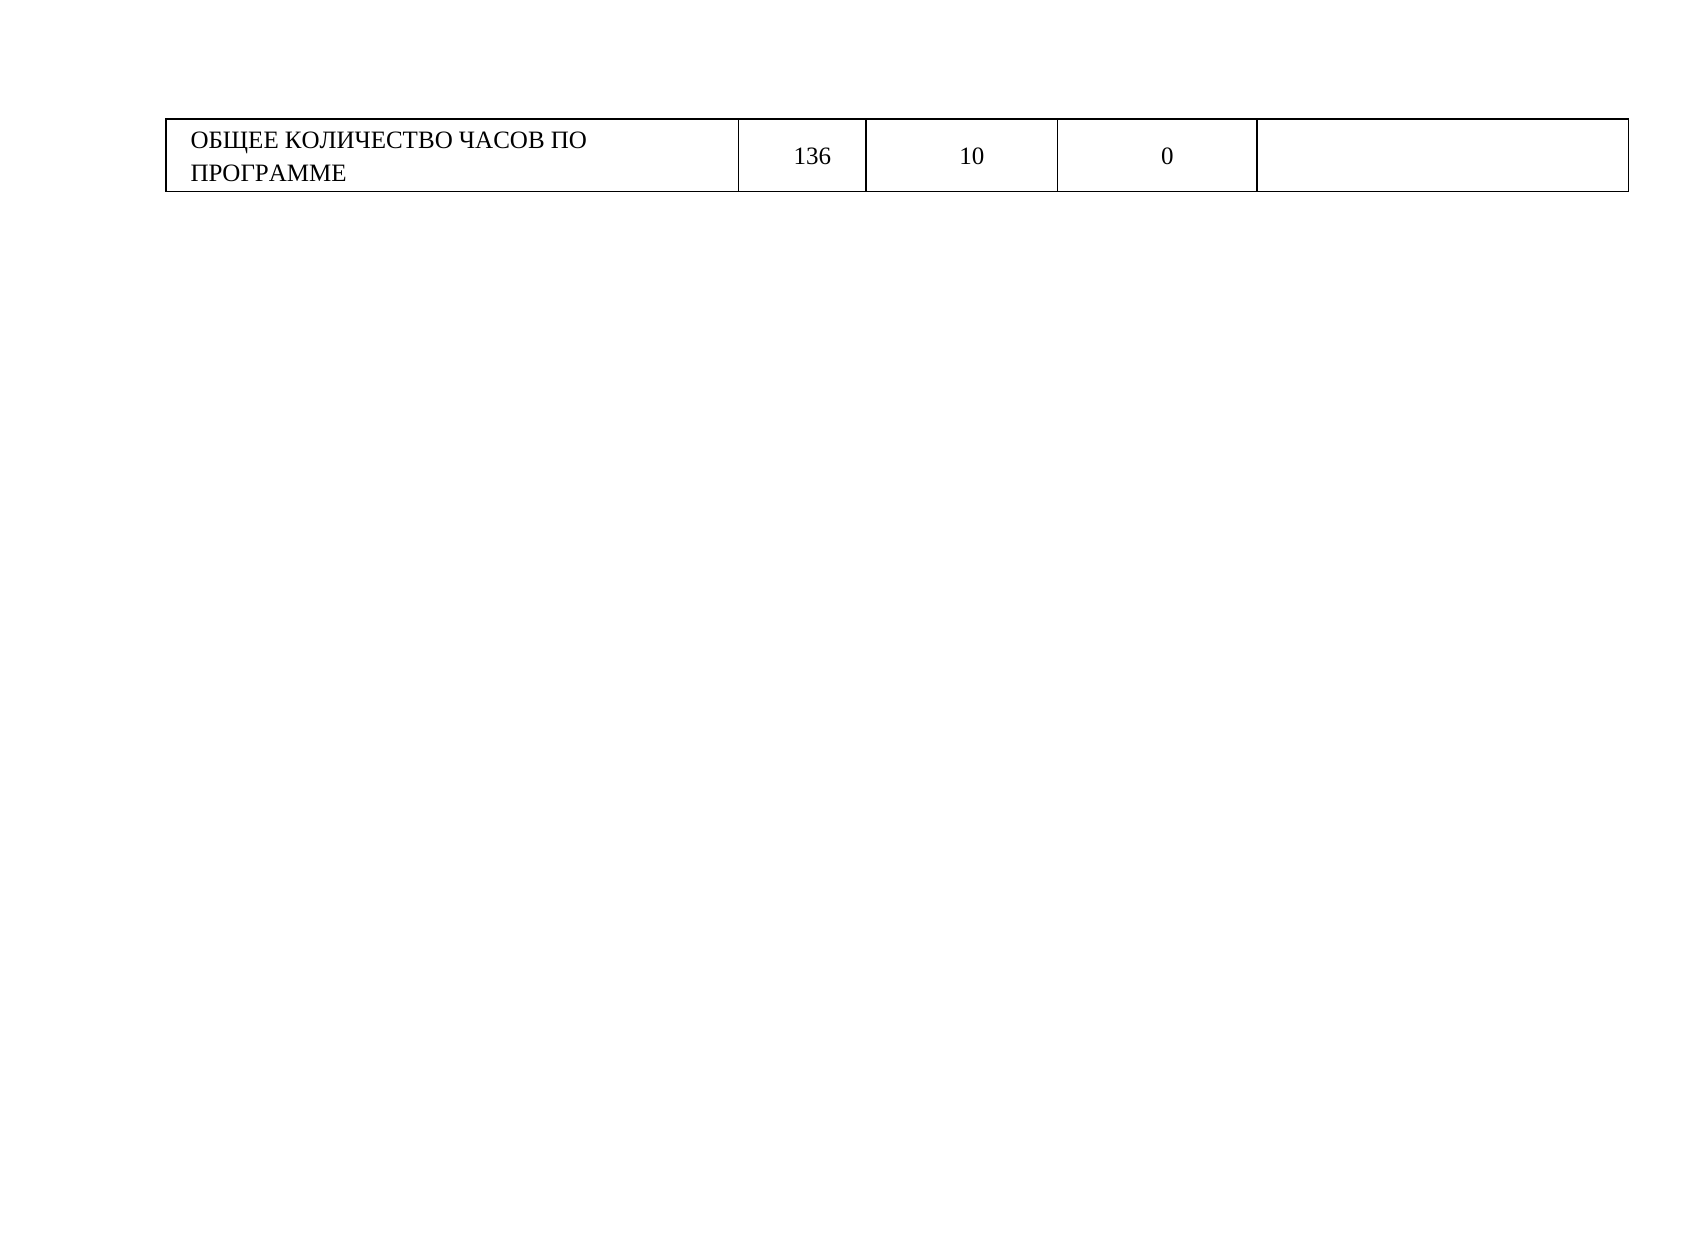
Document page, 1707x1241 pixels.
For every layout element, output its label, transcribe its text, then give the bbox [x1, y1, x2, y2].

table_cell 10 [867, 120, 1057, 191]
table_cell 136 [739, 120, 865, 191]
table_cell [1258, 120, 1628, 191]
table_cell ОБЩЕЕ КОЛИЧЕСТВО ЧАСОВ ПО ПРОГРАММЕ [167, 120, 738, 191]
table_cell 0 [1058, 120, 1256, 191]
